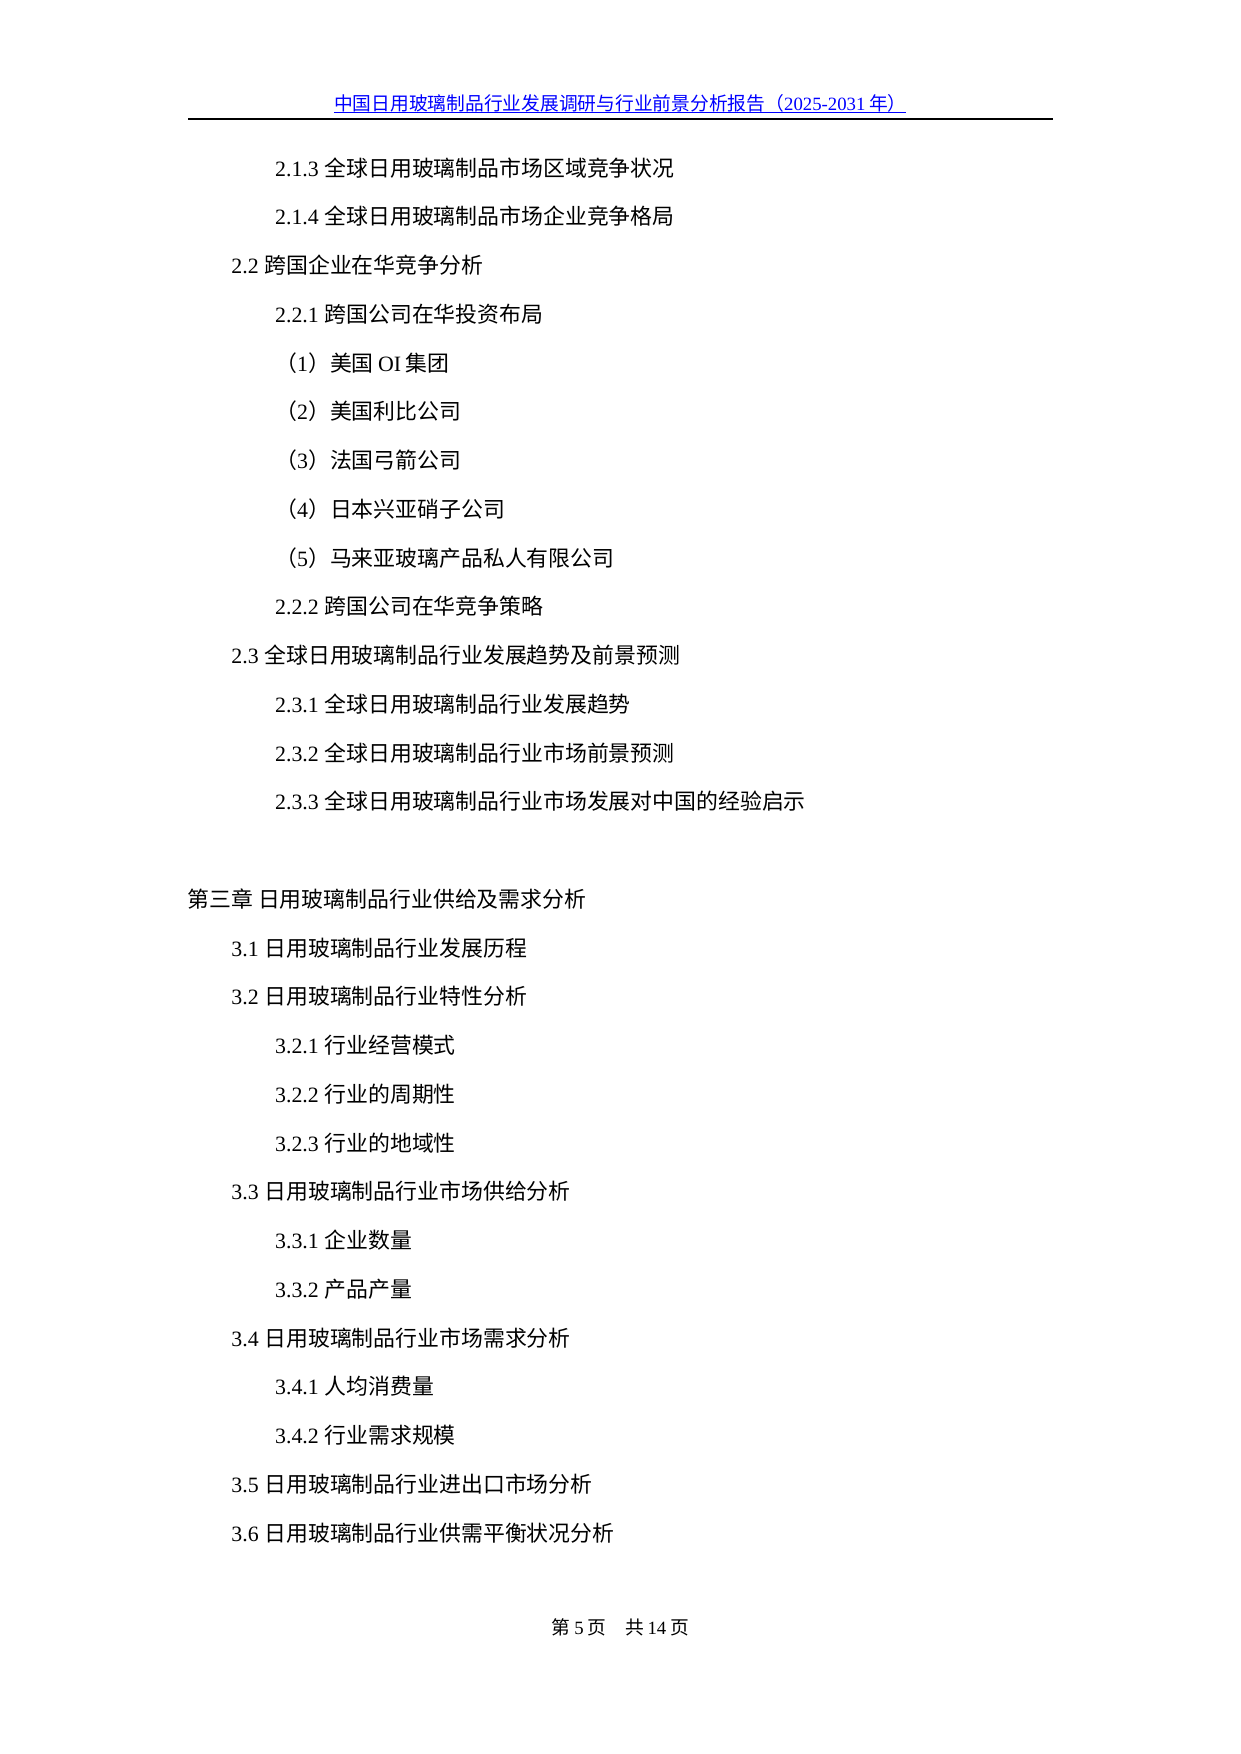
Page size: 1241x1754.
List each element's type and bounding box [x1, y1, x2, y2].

text [187, 150, 1053, 1548]
